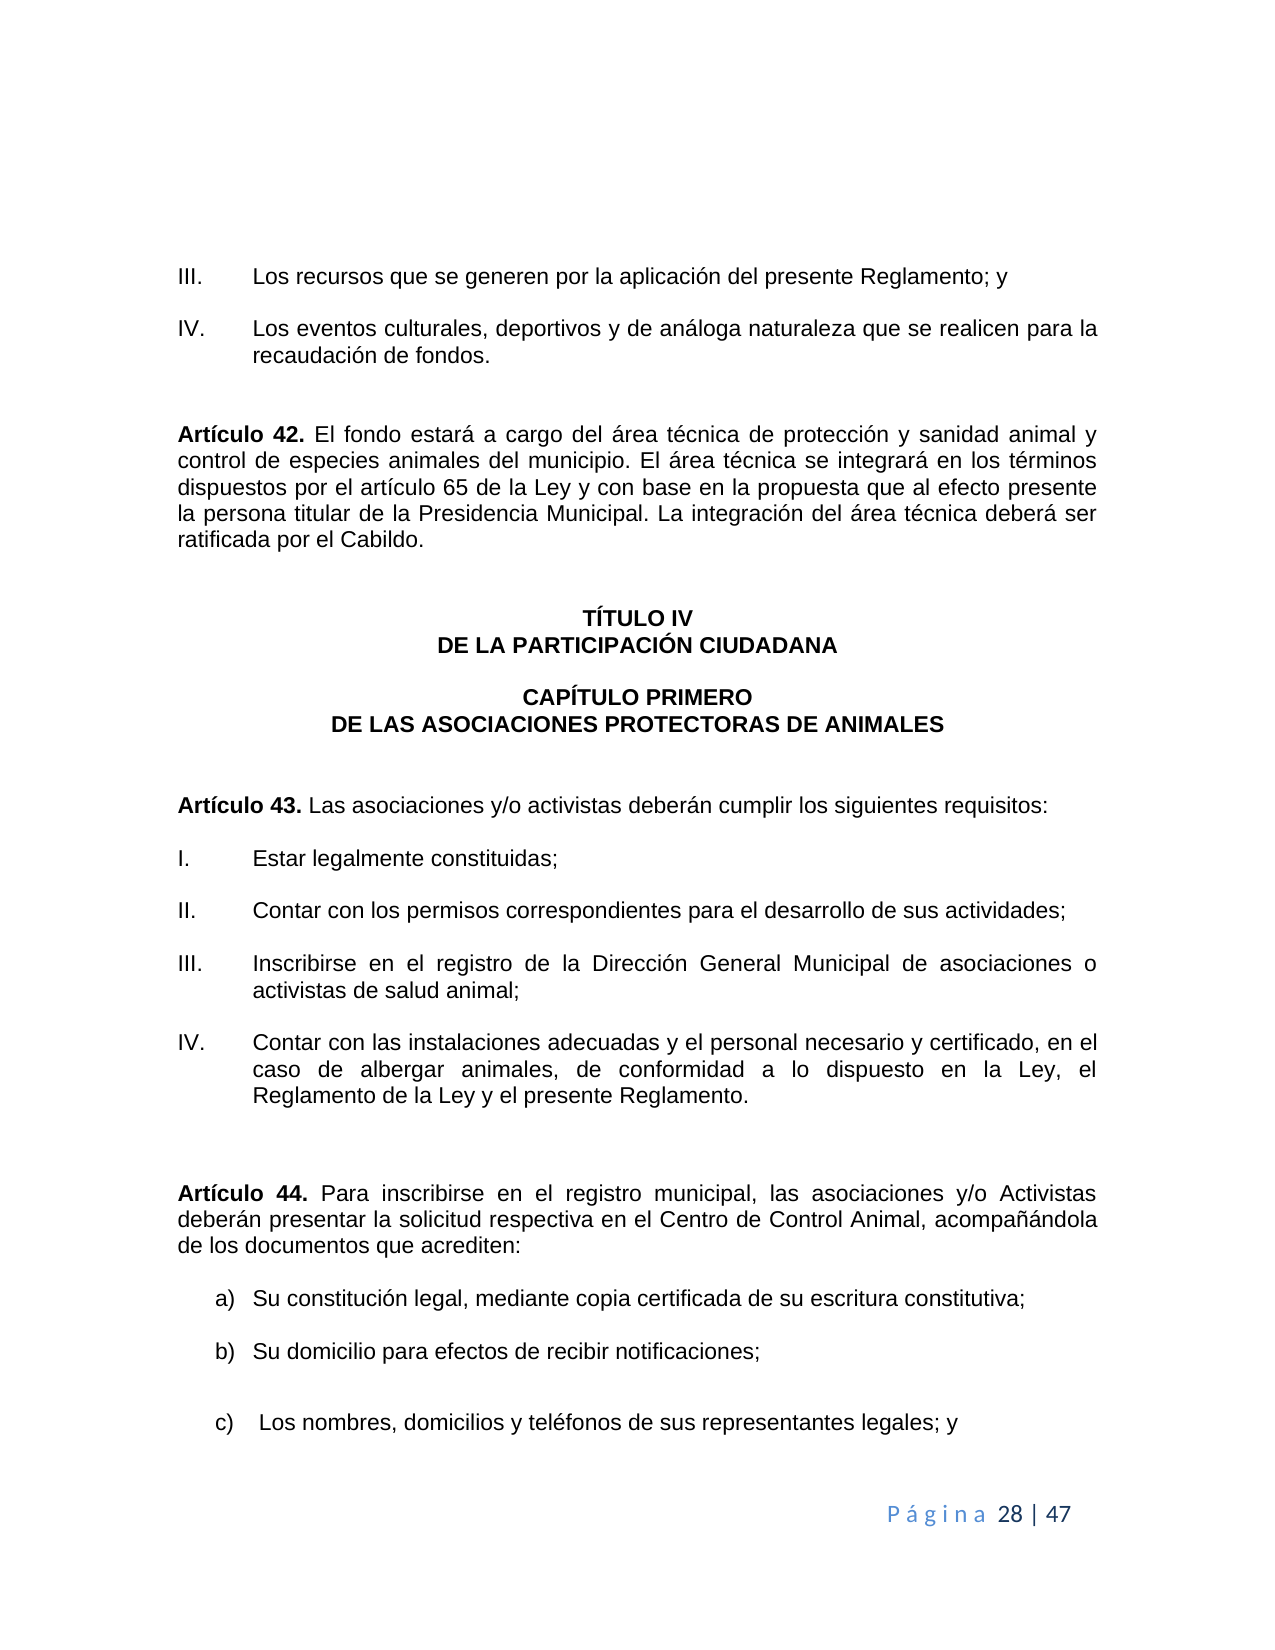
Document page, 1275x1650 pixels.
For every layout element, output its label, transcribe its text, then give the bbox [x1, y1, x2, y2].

list Inscribirse en el registro de la Dirección General Municipal de asociaciones o activistas de salud animal; [177, 950, 1098, 1003]
text DE LAS ASOCIACIONES PROTECTORAS DE ANIMALES [177, 711, 1098, 737]
text TÍTULO IV [177, 605, 1098, 632]
list Su domicilio para efectos de recibir notificaciones; [215, 1338, 1098, 1364]
text Artículo 43. Las asociaciones y/o activistas deberán cumplir los siguientes requisitos: [177, 792, 1098, 818]
list Estar legalmente constituidas; [177, 845, 1098, 871]
text CAPÍTULO PRIMERO [177, 684, 1098, 711]
list Contar con las instalaciones adecuadas y el personal necesario y certificado, en el caso de albergar animales, de conformidad a lo dispuesto en la Ley, el Reglamento de la Ley y el presente Reglamento. [177, 1029, 1098, 1108]
list Su constitución legal, mediante copia certificada de su escritura constitutiva; [215, 1285, 1098, 1312]
text DE LA PARTICIPACIÓN CIUDADANA [177, 632, 1098, 658]
list Los nombres, domicilios y teléfonos de sus representantes legales; y [215, 1409, 1098, 1436]
text Artículo 44. Para inscribirse en el registro municipal, las asociaciones y/o Activistas deberán presentar la solicitud respectiva en el Centro de Control Animal, acompañándola de los documentos que acrediten: [177, 1180, 1098, 1259]
list Los eventos culturales, deportivos y de análoga naturaleza que se realicen para la recaudación de fondos. [177, 315, 1098, 368]
list Los recursos que se generen por la aplicación del presente Reglamento; y [177, 263, 1098, 289]
text Artículo 42. El fondo estará a cargo del área técnica de protección y sanidad animal y control de especies animales del municipio. El área técnica se integrará en los términos dispuestos por el artículo 65 de la Ley y con base en la propuesta que al efecto presente la persona titular de la Presidencia Municipal. La integración del área técnica deberá ser ratificada por el Cabildo. [177, 421, 1098, 552]
list Contar con los permisos correspondientes para el desarrollo de sus actividades; [177, 897, 1098, 924]
